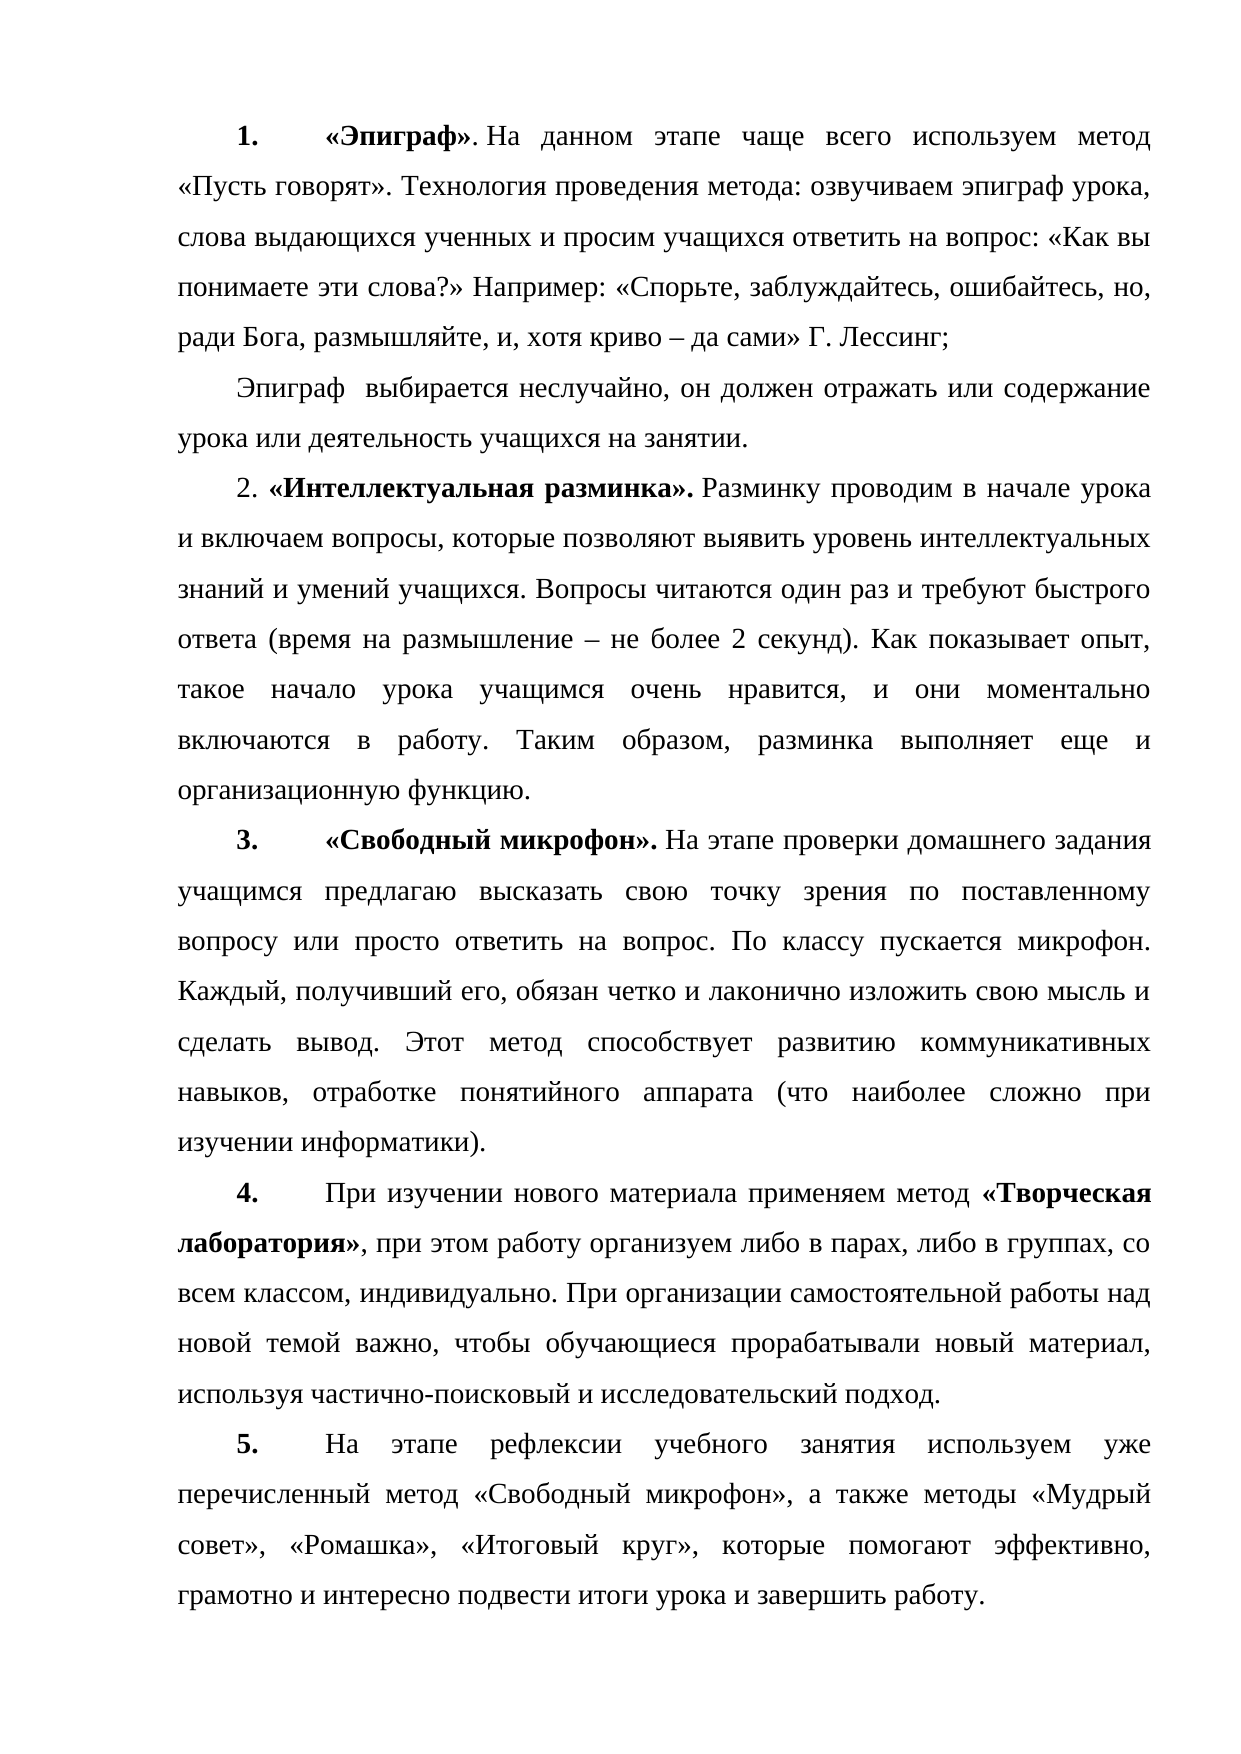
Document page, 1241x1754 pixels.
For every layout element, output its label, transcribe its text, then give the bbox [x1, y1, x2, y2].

text 2. «Интеллектуальная разминка». Разминку проводим в начале урока и включаем вопросы, которые позволяют выявить уровень интеллектуальных знаний и умений учащихся. Вопросы читаются один раз и требуют быстрого ответа (время на размышление – не более 2 секунд). Как показывает опыт, такое начало урока учащимся очень нравится, и они моментально включаются в работу. Таким образом, разминка выполняет еще и организационную функцию. [177, 470, 1152, 806]
list «Эпиграф». На данном этапе чаще всего используем метод «Пусть говорят». Технология проведения метода: озвучиваем эпиграф урока, слова выдающихся ученных и просим учащихся ответить на вопрос: «Как вы понимаете эти слова?» Например: «Спорьте, заблуждайтесь, ошибайтесь, но, ради Бога, размышляйте, и, хотя криво – да сами» Г. Лессинг; [177, 118, 1152, 353]
list «Свободный микрофон». На этапе проверки домашнего задания учащимся предлагаю высказать свою точку зрения по поставленному вопросу или просто ответить на вопрос. По классу пускается микрофон. Каждый, получивший его, обязан четко и лаконично изложить свою мысль и сделать вывод. Этот метод способствует развитию коммуникативных навыков, отработке понятийного аппарата (что наиболее сложно при изучении информатики). [177, 822, 1152, 1158]
list На этапе рефлексии учебного занятия используем уже перечисленный метод «Свободный микрофон», а также методы «Мудрый совет», «Ромашка», «Итоговый круг», которые помогают эффективно, грамотно и интересно подвести итоги урока и завершить работу. [177, 1426, 1152, 1611]
list При изучении нового материала применяем метод «Творческая лаборатория», при этом работу организуем либо в парах, либо в группах, со всем классом, индивидуально. При организации самостоятельной работы над новой темой важно, чтобы обучающиеся прорабатывали новый материал, используя частично-поисковый и исследовательский подход. [177, 1175, 1152, 1409]
text Эпиграф выбирается неслучайно, он должен отражать или содержание урока или деятельность учащихся на занятии. [177, 370, 1152, 453]
